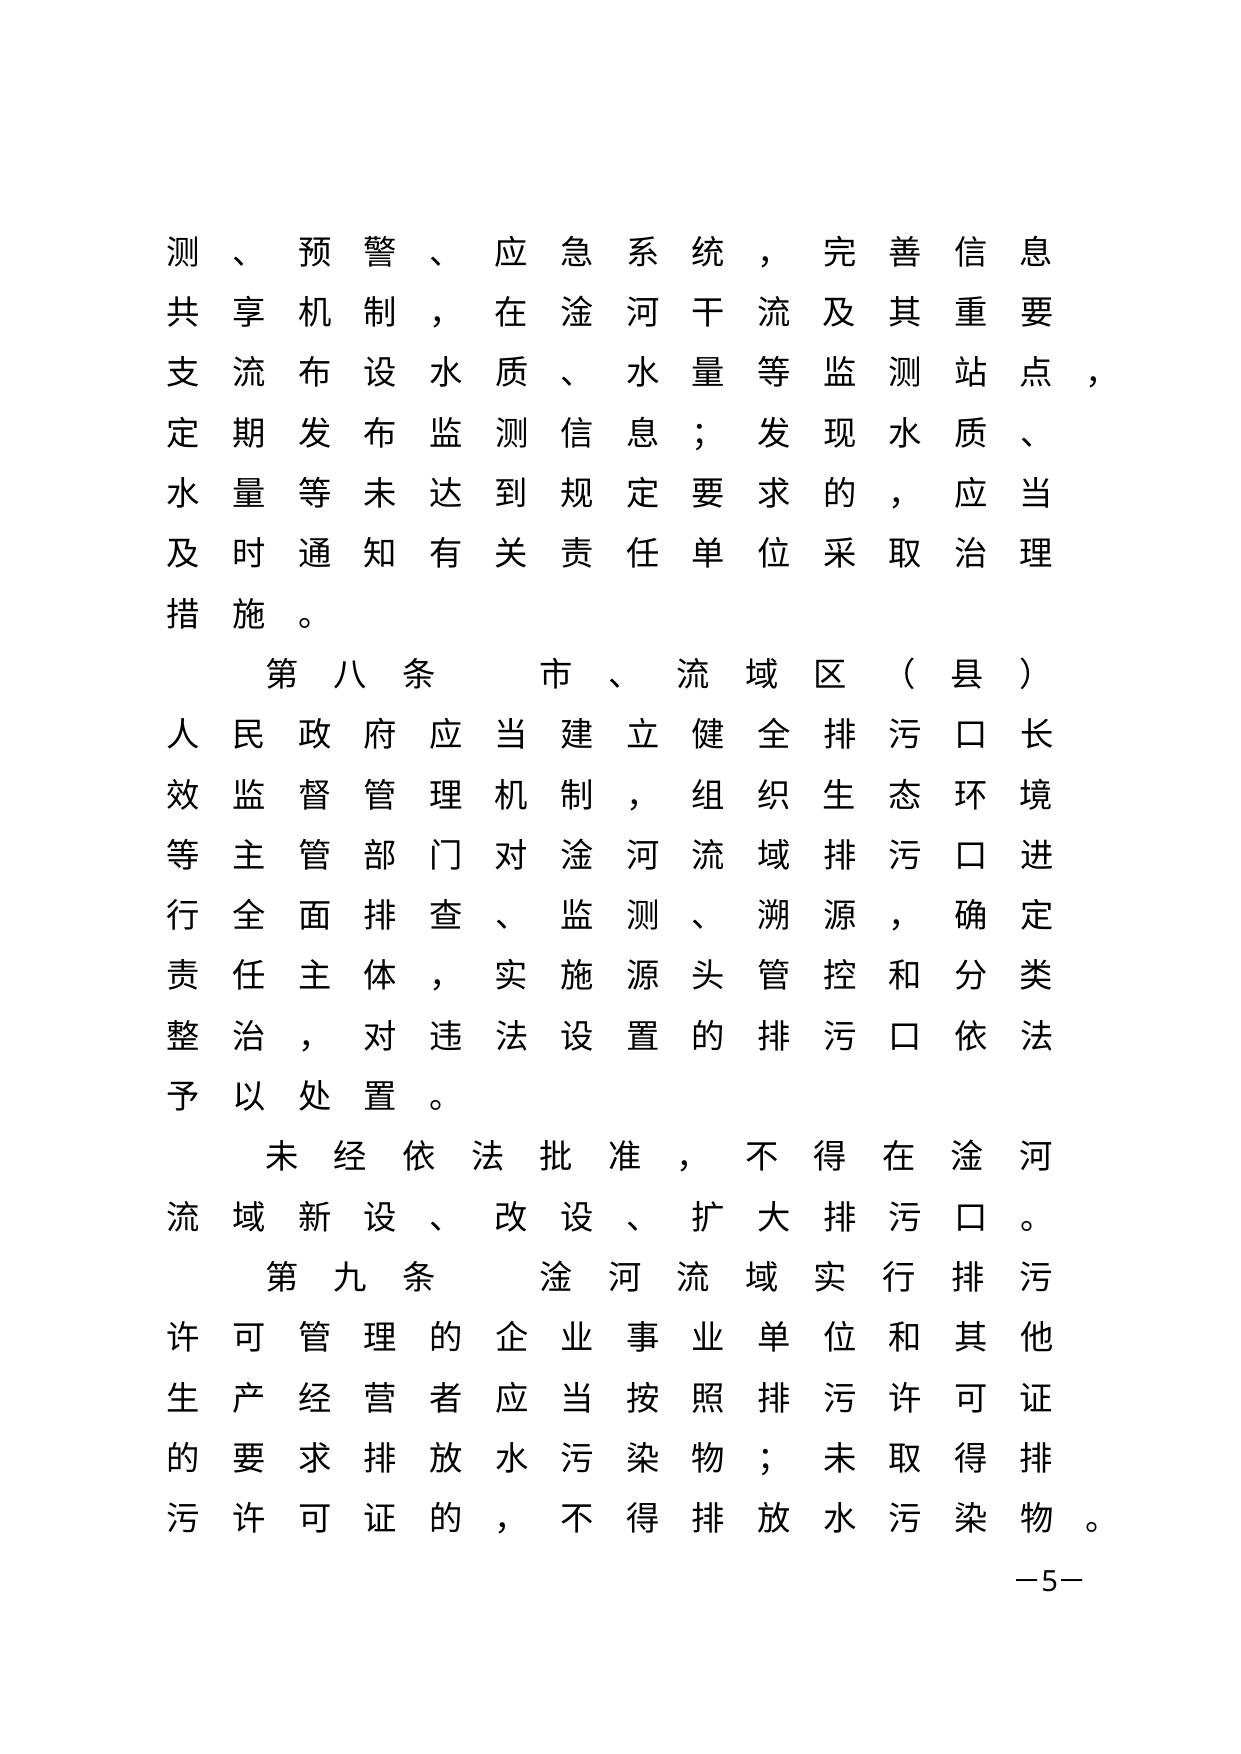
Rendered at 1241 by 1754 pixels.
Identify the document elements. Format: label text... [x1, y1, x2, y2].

text 第九条 淦河流域实行排污许可管理的企业事业单位和其他生产经营者应当按照排污许可证的要求排放水污染物；未取得排污许可证的，不得排放水污染物。 [167, 1245, 1085, 1546]
text 未经依法批准，不得在淦河流域新设、改设、扩大排污口。 [167, 1124, 1085, 1245]
text 市、流域区（县）人民政府生态环境主管部门应当会同水行政等主管部门建立健全水环境监测、预警、应急系统，完善信息共享机制，在淦河干流及其重要支流布设水质、水量等监测站点，定期发布监测信息；发现水质、水量等未达到规定要求的，应当及时通知有关责任单位采取治理措施。 [167, 219, 1085, 642]
text 第八条 市、流域区（县）人民政府应当建立健全排污口长效监督管理机制，组织生态环境等主管部门对淦河流域排污口进行全面排查、监测、溯源，确定责任主体，实施源头管控和分类整治，对违法设置的排污口依法予以处置。 [167, 642, 1085, 1124]
